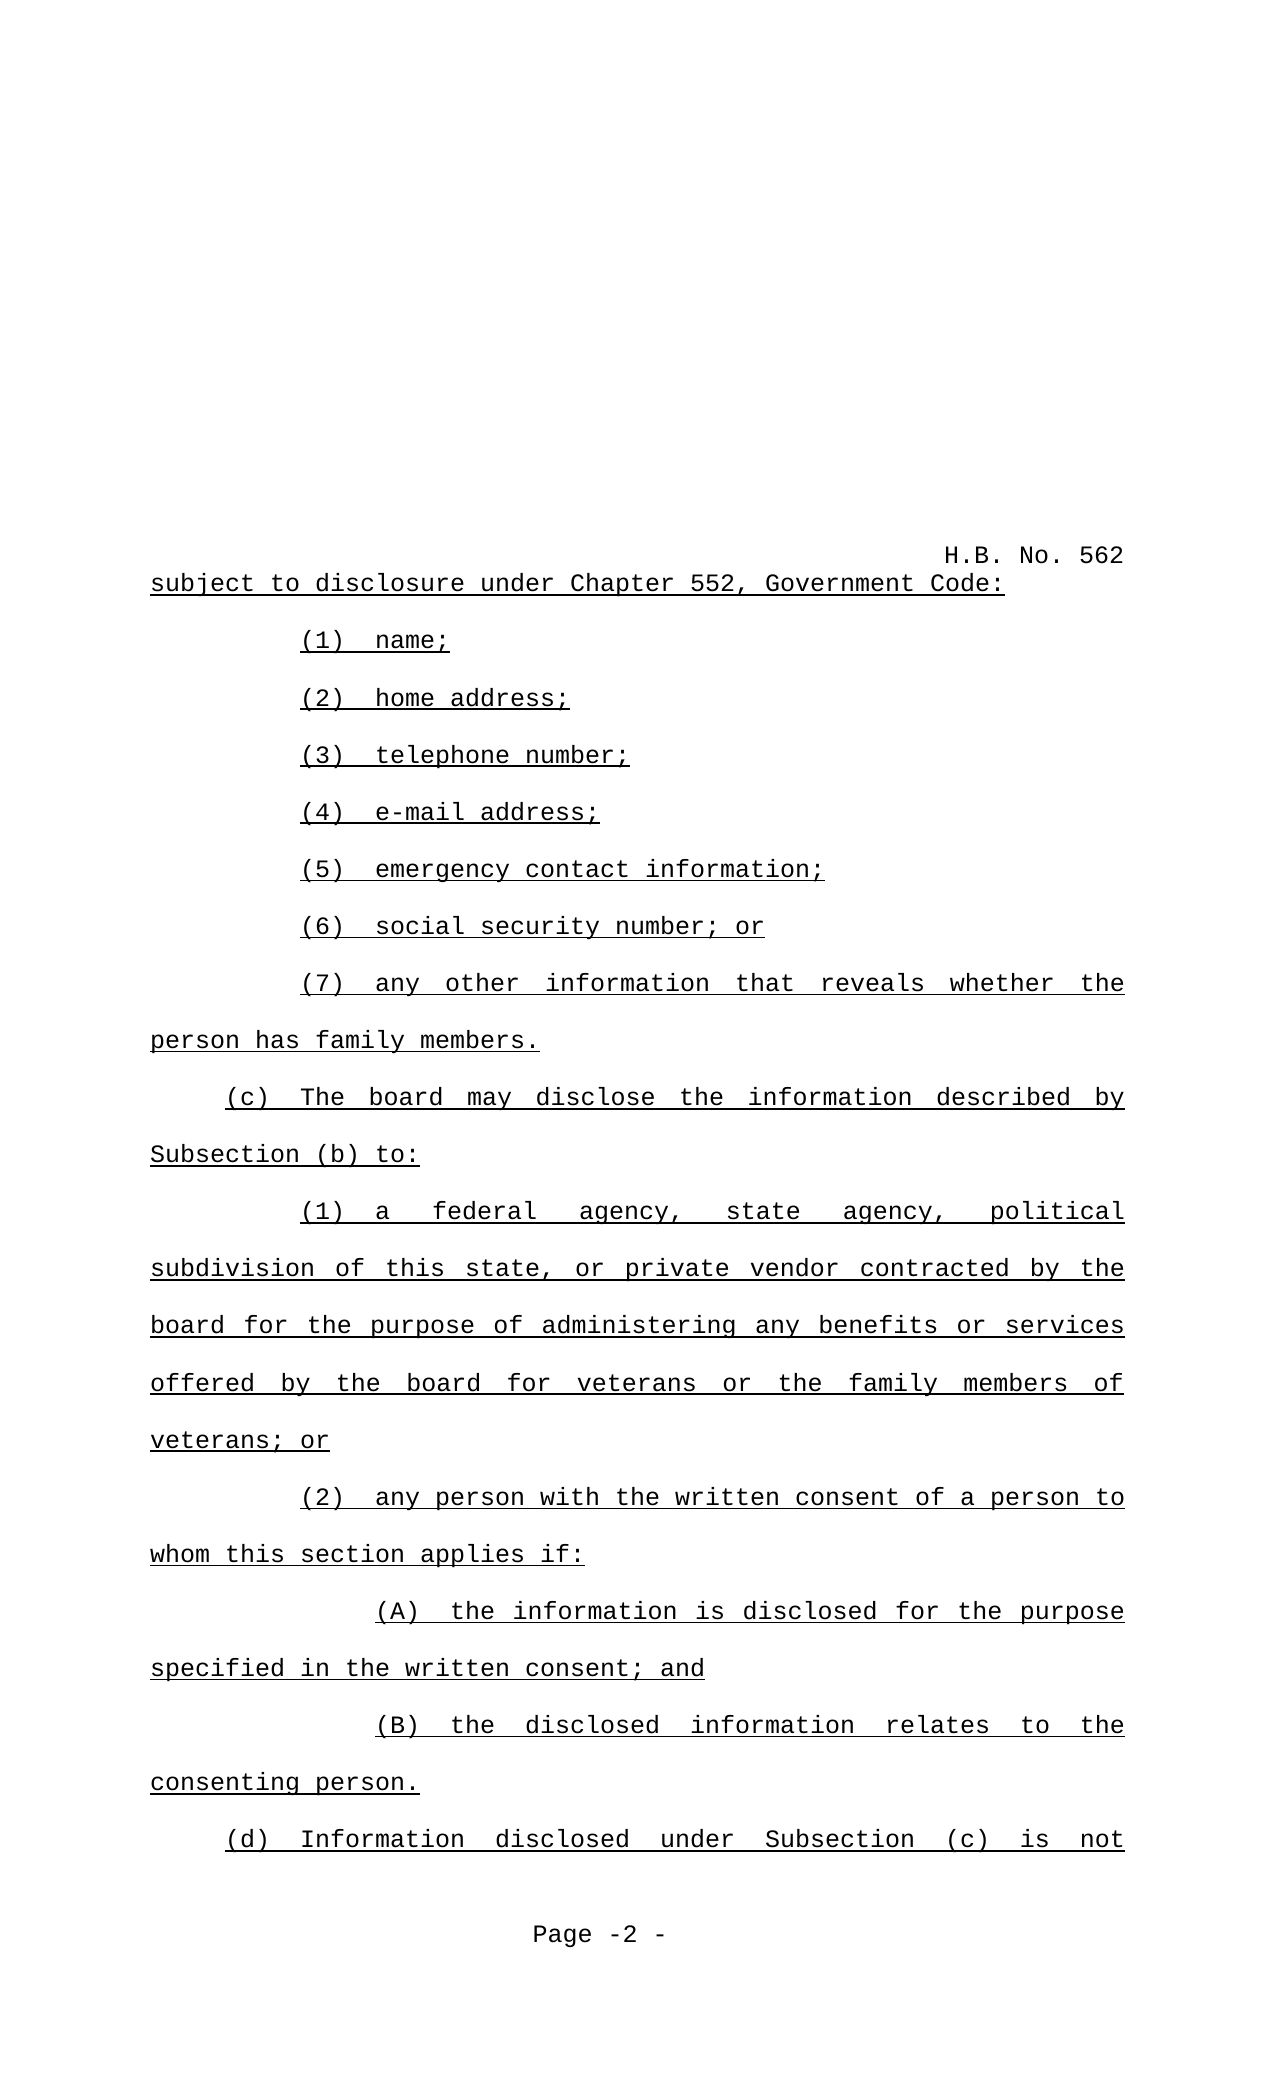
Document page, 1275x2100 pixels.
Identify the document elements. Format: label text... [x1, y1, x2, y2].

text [150, 1827, 1125, 1855]
text (1) a federal agency, state agency, political subdivision of this state, or private vendor contracted by the board for the purpose of administering any benefits or services offered by the board for veterans or the family members of veterans; or [150, 1199, 1125, 1279]
text (7) any other information that reveals whether the person has family members. [150, 970, 1125, 1056]
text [150, 571, 1125, 599]
text (1) a federal agency, state agency, political subdivision of this state, or private vendor contracted by the board for the purpose of administering any benefits or services offered by the board for veterans or the family members of veterans; or [150, 1338, 1125, 1456]
text (3) telephone number; [150, 742, 1125, 771]
text (6) social security number; or [150, 913, 1125, 942]
text (4) e-mail address; [150, 799, 1125, 828]
text (1) a federal agency, state agency, political subdivision of this state, or private vendor contracted by the board for the purpose of administering any benefits or services offered by the board for veterans or the family members of veterans; or [150, 1281, 1125, 1336]
text (c) The board may disclose the information described by Subsection (b) to: [150, 1084, 1125, 1170]
text (B) the disclosed information relates to the consenting person. [150, 1712, 1125, 1798]
text (5) emergency contact information; [150, 856, 1125, 885]
text (2) any person with the written consent of a person to whom this section applies if: [150, 1484, 1125, 1570]
text (2) home address; [150, 685, 1125, 713]
text (A) the information is disclosed for the purpose specified in the written consent; and [150, 1598, 1125, 1684]
text (1) name; [150, 628, 1125, 656]
